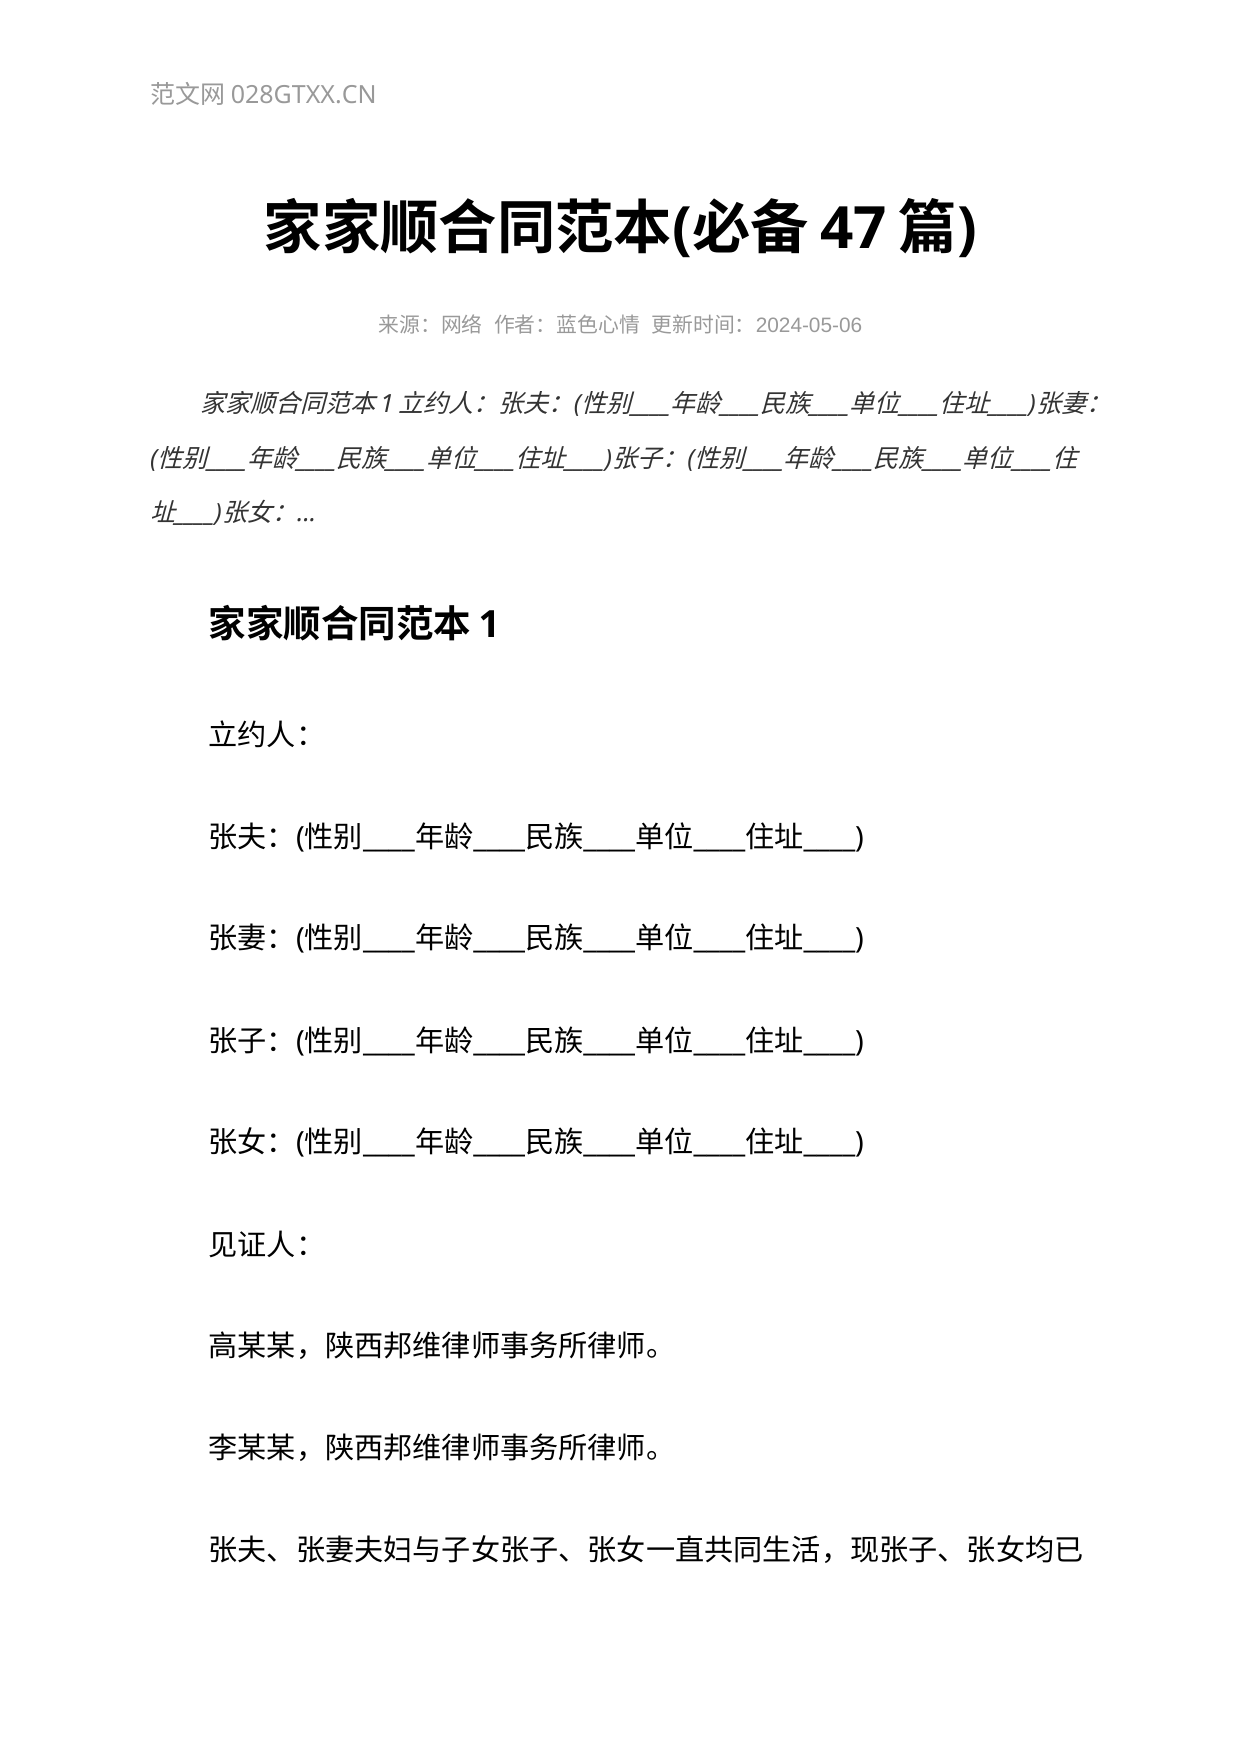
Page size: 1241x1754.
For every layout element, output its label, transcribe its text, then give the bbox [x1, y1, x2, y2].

text 张夫：(性别____年龄____民族____单位____住址____) [150, 813, 1090, 856]
text 家家顺合同范本1立约人：张夫：(性别____年龄____民族____单位____住址____)张妻：(性别____年龄____民族____单位____住址____)张子：(性别____年龄____民族____单位____住址____)张女：... [150, 384, 1090, 529]
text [150, 1526, 1090, 1569]
subtitle 家家顺合同范本(必备47篇) [150, 181, 1090, 266]
text 立约人： [150, 711, 1090, 754]
text 来源：网络 作者：蓝色心情 更新时间：2024-05-06 [150, 313, 1090, 337]
text 高某某，陕西邦维律师事务所律师。 [150, 1323, 1090, 1365]
text 张妻：(性别____年龄____民族____单位____住址____) [150, 915, 1090, 957]
text 张女：(性别____年龄____民族____单位____住址____) [150, 1119, 1090, 1161]
text 见证人： [150, 1221, 1090, 1263]
text 李某某，陕西邦维律师事务所律师。 [150, 1424, 1090, 1467]
text 家家顺合同范本1 [150, 594, 1090, 648]
text 张子：(性别____年龄____民族____单位____住址____) [150, 1017, 1090, 1059]
